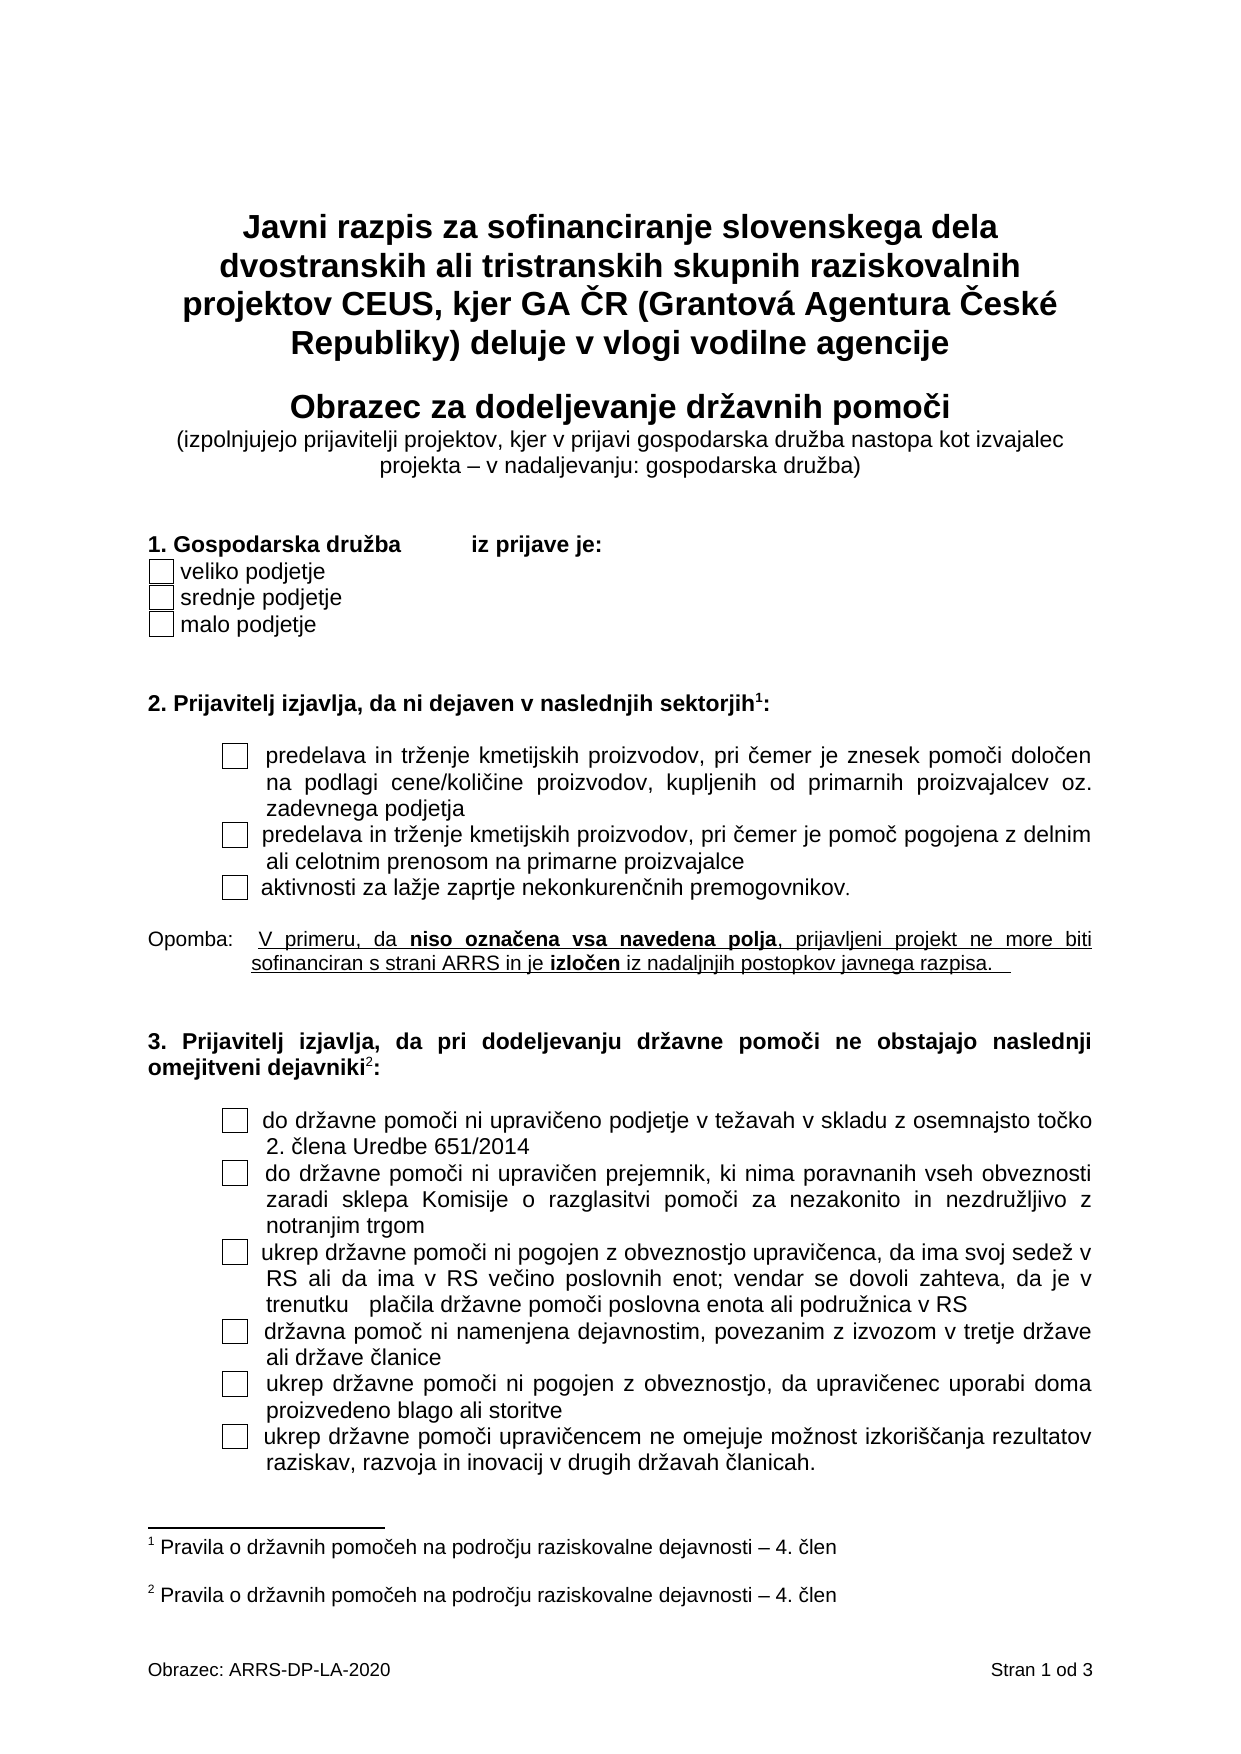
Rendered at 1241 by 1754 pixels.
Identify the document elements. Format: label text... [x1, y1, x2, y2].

text do državne pomoči ni upravičen prejemnik, ki nima poravnanih vseh obveznosti zaradi sklepa Komisije o razglasitvi pomoči za nezakonito in nezdružljivo z notranjim trgom [221, 1159, 1093, 1238]
text aktivnosti za lažje zaprtje nekonkurenčnih premogovnikov. [221, 874, 1093, 901]
text 3. Prijavitelj izjavlja, da pri dodeljevanju državne pomoči ne obstajajo naslednji omejitveni dejavniki: [148, 1028, 1093, 1080]
text ukrep državne pomoči upravičencem ne omejuje možnost izkoriščanja rezultatov raziskav, razvoja in inovacij v drugih državah članicah. [221, 1423, 1093, 1476]
text Obrazec za dodeljevanje državnih pomoči [148, 388, 1093, 426]
text veliko podjetje [148, 558, 1093, 584]
text ukrep državne pomoči ni pogojen z obveznostjo upravičenca, da ima svoj sedež v RS ali da ima v RS večino poslovnih enot; vendar se dovoli zahteva, da je v trenutku plačila državne pomoči poslovna enota ali podružnica v RS [221, 1238, 1093, 1318]
text predelava in trženje kmetijskih proizvodov, pri čemer je pomoč pogojena z delnim ali celotnim prenosom na primarne proizvajalce [221, 821, 1093, 874]
text do državne pomoči ni upravičeno podjetje v težavah v skladu z osemnajsto točko 2. člena Uredbe 651/2014 [221, 1107, 1093, 1159]
text 2. Prijavitelj izjavlja, da ni dejaven v naslednjih sektorjih: [148, 689, 1093, 716]
text (izpolnjujejo prijavitelji projektov, kjer v prijavi gospodarska družba nastopa kot izvajalec projekta – v nadaljevanju: gospodarska družba) [148, 426, 1093, 479]
text ukrep državne pomoči ni pogojen z obveznostjo, da upravičenec uporabi doma proizvedeno blago ali storitve [221, 1370, 1093, 1423]
text Opomba: V primeru, da niso označena vsa navedena polja, prijavljeni projekt ne more biti sofinanciran s strani ARRS in je izločen iz nadaljnjih postopkov javnega razpisa. [148, 927, 1093, 975]
text srednje podjetje [148, 584, 1093, 611]
text predelava in trženje kmetijskih proizvodov, pri čemer je znesek pomoči določen na podlagi cene/količine proizvodov, kupljenih od primarnih proizvajalcev oz. zadevnega podjetja [221, 742, 1093, 821]
text malo podjetje [174, 611, 1093, 637]
text 1. Gospodarska družba iz prijave je: [148, 531, 1093, 558]
text državna pomoč ni namenjena dejavnostim, povezanim z izvozom v tretje države ali države članice [221, 1318, 1093, 1370]
text Javni razpis za sofinanciranje slovenskega dela dvostranskih ali tristranskih skupnih raziskovalnih projektov CEUS, kjer GA ČR (Grantová Agentura České Republiky) deluje v vlogi vodilne agencije [148, 207, 1093, 361]
